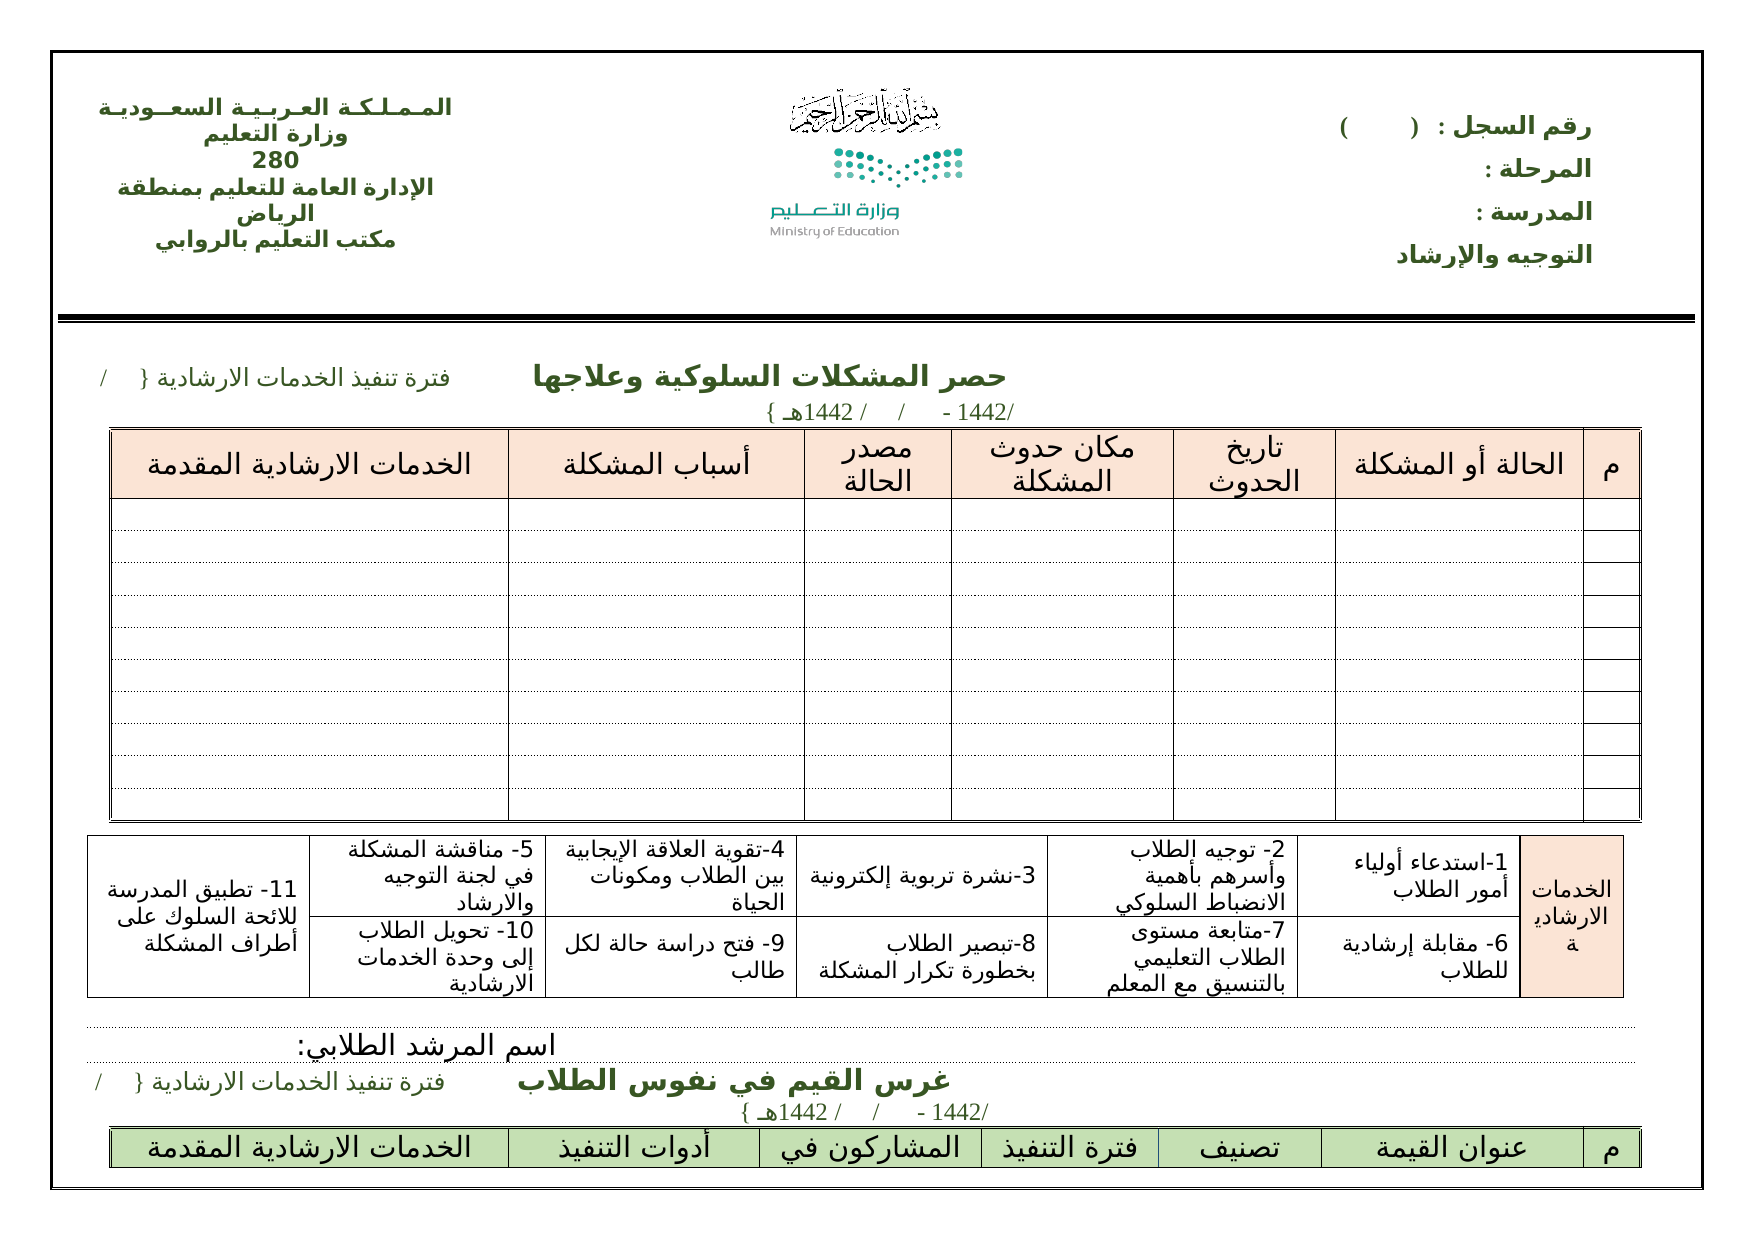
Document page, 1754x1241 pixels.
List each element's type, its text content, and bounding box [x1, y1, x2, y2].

table_cell [1584, 692, 1639, 723]
table_cell [112, 499, 508, 530]
table_header 1-استدعاء أولياء أمور الطلاب [1298, 836, 1519, 916]
table_header مصدر الحالة [805, 430, 951, 498]
table_cell [1174, 723, 1335, 755]
text غرس القيم في نفوس الطلاب فترة تنفيذ الخدمات الارشادية { / /1442 - / / 1442هـ } [87, 1063, 1641, 1126]
table_cell [1174, 755, 1335, 788]
table_cell [805, 755, 951, 788]
table_header فترة التنفيذ [982, 1129, 1158, 1167]
table_header 2- توجيه الطلاب وأسرهم بأهمية الانضباط السلوكي [1048, 836, 1297, 916]
table_cell [509, 691, 804, 723]
table_cell 7-متابعة مستوى الطلاب التعليمي بالتنسيق مع المعلم [1048, 917, 1297, 997]
table_cell 10- تحويل الطلاب إلى وحدة الخدمات الارشادية [310, 917, 545, 997]
table_cell [805, 723, 951, 755]
table_header م [1584, 1127, 1641, 1167]
table_cell [952, 530, 1173, 562]
table_cell [1174, 659, 1335, 691]
table_cell [112, 691, 508, 723]
table_cell [952, 627, 1173, 659]
table_cell [112, 755, 508, 788]
picture [784, 86, 944, 135]
table_cell [509, 627, 804, 659]
table_header م [1584, 428, 1641, 498]
table_header 3-نشرة تربوية إلكترونية [797, 836, 1047, 916]
picture [762, 143, 966, 244]
table_cell [952, 755, 1173, 788]
table_header 4-تقوية العلاقة الإيجابية بين الطلاب ومكونات الحياة [546, 836, 796, 916]
table_header عنوان القيمة [1322, 1129, 1583, 1167]
table_cell [805, 627, 951, 659]
table_cell [805, 530, 951, 562]
table_cell [805, 691, 951, 723]
table_cell [112, 595, 508, 627]
table_cell [1174, 562, 1335, 594]
table_cell [1336, 659, 1583, 691]
table_cell [952, 788, 1173, 820]
table_cell [1174, 627, 1335, 659]
table_header اسم المرشد الطلابي: [87, 1027, 1637, 1062]
table_cell [1584, 660, 1639, 691]
table_cell [1336, 562, 1583, 594]
table_cell [509, 562, 804, 594]
table_cell [112, 562, 508, 594]
table_cell [952, 562, 1173, 594]
table_cell [112, 723, 508, 755]
table_cell [805, 499, 951, 530]
table_cell [1174, 595, 1335, 627]
table_cell [1174, 499, 1335, 530]
table_cell [1336, 530, 1583, 562]
table_cell [952, 595, 1173, 627]
table_cell [1584, 789, 1641, 820]
table_header تاريخ الحدوث [1174, 430, 1335, 498]
table_header الخدمات الارشادية المقدمة [110, 430, 508, 498]
table_header الحالة أو المشكلة [1336, 430, 1583, 498]
table_cell [110, 788, 508, 820]
table_cell [952, 723, 1173, 755]
table_cell 6- مقابلة إرشادية للطلاب [1298, 917, 1519, 997]
table_cell [1336, 595, 1583, 627]
table_cell 9- فتح دراسة حالة لكل طالب [546, 917, 796, 997]
table_cell [1174, 788, 1335, 820]
table_cell [1336, 691, 1583, 723]
table_cell [952, 499, 1173, 530]
table_cell [1336, 723, 1583, 755]
table_cell [509, 788, 804, 820]
table_cell [1174, 691, 1335, 723]
text حصر المشكلات السلوكية وعلاجها فترة تنفيذ الخدمات الارشادية { / /1442 - / / 1442هـ } [87, 359, 1641, 427]
table_cell [112, 627, 508, 659]
table_header 11- تطبيق المدرسة للائحة السلوك على أطراف المشكلة [88, 836, 309, 997]
table_header الخدمات الارشادية [1521, 836, 1623, 997]
table_cell [805, 595, 951, 627]
table_cell [1174, 530, 1335, 562]
table_cell [952, 659, 1173, 691]
table_cell [1584, 756, 1639, 788]
table_cell [1336, 499, 1583, 530]
table_header المشاركون في التنفيذ [760, 1129, 981, 1167]
table_cell 8-تبصير الطلاب بخطورة تكرار المشكلة [797, 917, 1047, 997]
table_cell [1584, 628, 1639, 659]
table_cell [1584, 499, 1639, 530]
table_header أدوات التنفيذ [509, 1129, 759, 1167]
table_cell [805, 788, 951, 820]
table_cell [952, 691, 1173, 723]
table_cell [1336, 627, 1583, 659]
table_cell [112, 530, 508, 562]
table_cell [1584, 724, 1639, 755]
table_cell [805, 562, 951, 594]
table_cell [1584, 596, 1639, 627]
table_cell [509, 755, 804, 788]
table_cell [509, 530, 804, 562]
table_cell [509, 595, 804, 627]
table_cell [509, 723, 804, 755]
table_cell [509, 659, 804, 691]
table_header أسباب المشكلة [509, 430, 804, 498]
table_cell [509, 499, 804, 530]
table_cell [1336, 788, 1583, 820]
table_header تصنيف القيمة [1159, 1129, 1321, 1167]
table_cell [1584, 563, 1639, 594]
table_header الخدمات الارشادية المقدمة [110, 1129, 508, 1167]
table_header 5- مناقشة المشكلة في لجنة التوجيه والارشاد [310, 836, 545, 916]
table_header مكان حدوث المشكلة [952, 430, 1173, 498]
table_cell [1584, 531, 1639, 562]
table_cell [112, 659, 508, 691]
table_cell [1336, 755, 1583, 788]
table_cell [805, 659, 951, 691]
